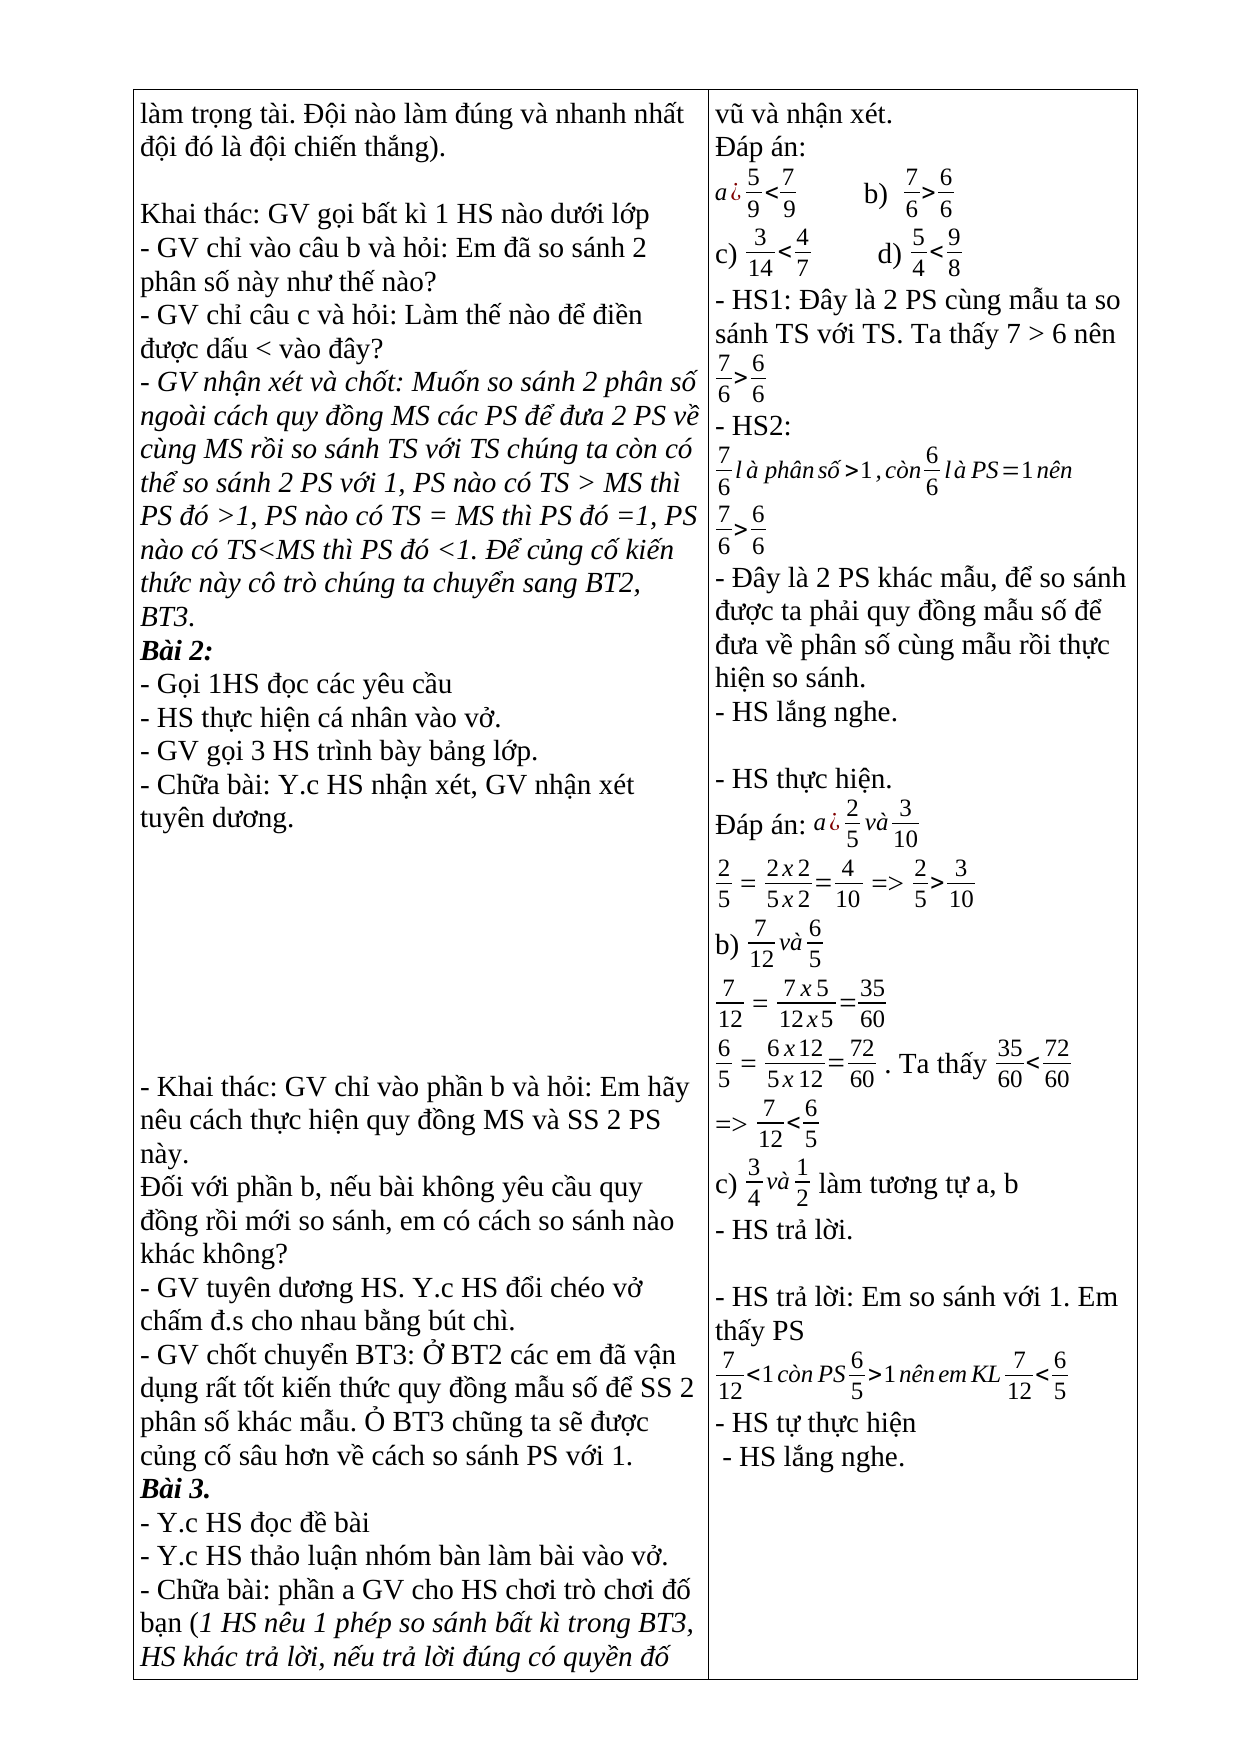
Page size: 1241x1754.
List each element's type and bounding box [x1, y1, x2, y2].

table_cell [709, 90, 1137, 1679]
table_cell [134, 90, 708, 1679]
